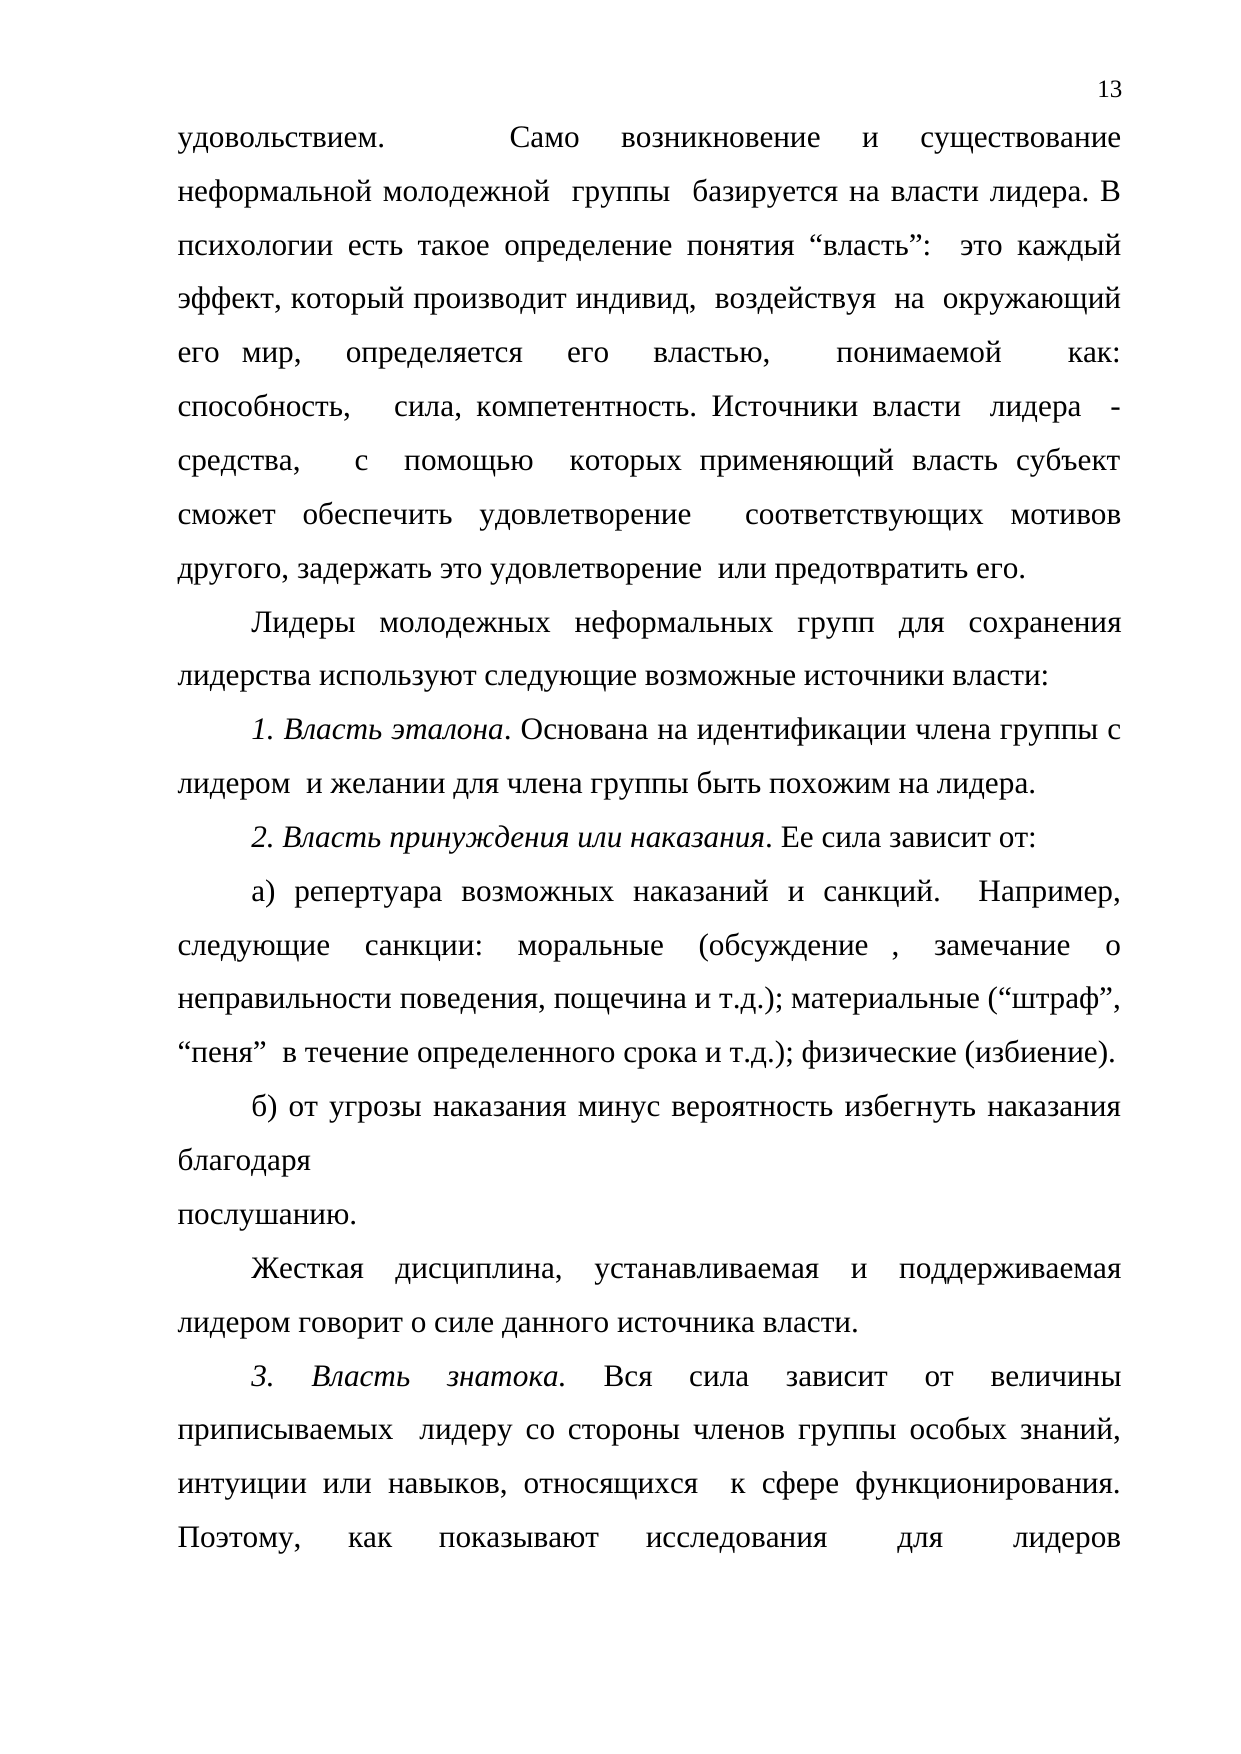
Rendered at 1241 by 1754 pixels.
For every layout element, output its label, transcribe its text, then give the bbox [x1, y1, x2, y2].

text Лидеры молодежных неформальных групп для сохранения лидерства используют следующие возможные источники власти: [177, 603, 1122, 693]
text 2. Власть принуждения или наказания. Ее сила зависит от: [177, 818, 1122, 854]
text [177, 1357, 1122, 1554]
text б) от угрозы наказания минус вероятность избегнуть наказания благодаря [177, 1087, 1122, 1177]
text Жесткая дисциплина, устанавливаемая и поддерживаемая лидером говорит о силе данного источника власти. [177, 1249, 1122, 1339]
text послушанию. [177, 1195, 1122, 1231]
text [177, 118, 1122, 585]
text а) репертуара возможных наказаний и санкций. Например, следующие санкции: моральные (обсуждение , замечание о неправильности поведения, пощечина и т.д.); материальные (“штраф”, “пеня” в течение определенного срока и т.д.); физические (избиение). [177, 872, 1122, 1069]
text 1. Власть эталона. Основана на идентификации члена группы с лидером и желании для члена группы быть похожим на лидера. [177, 711, 1122, 800]
